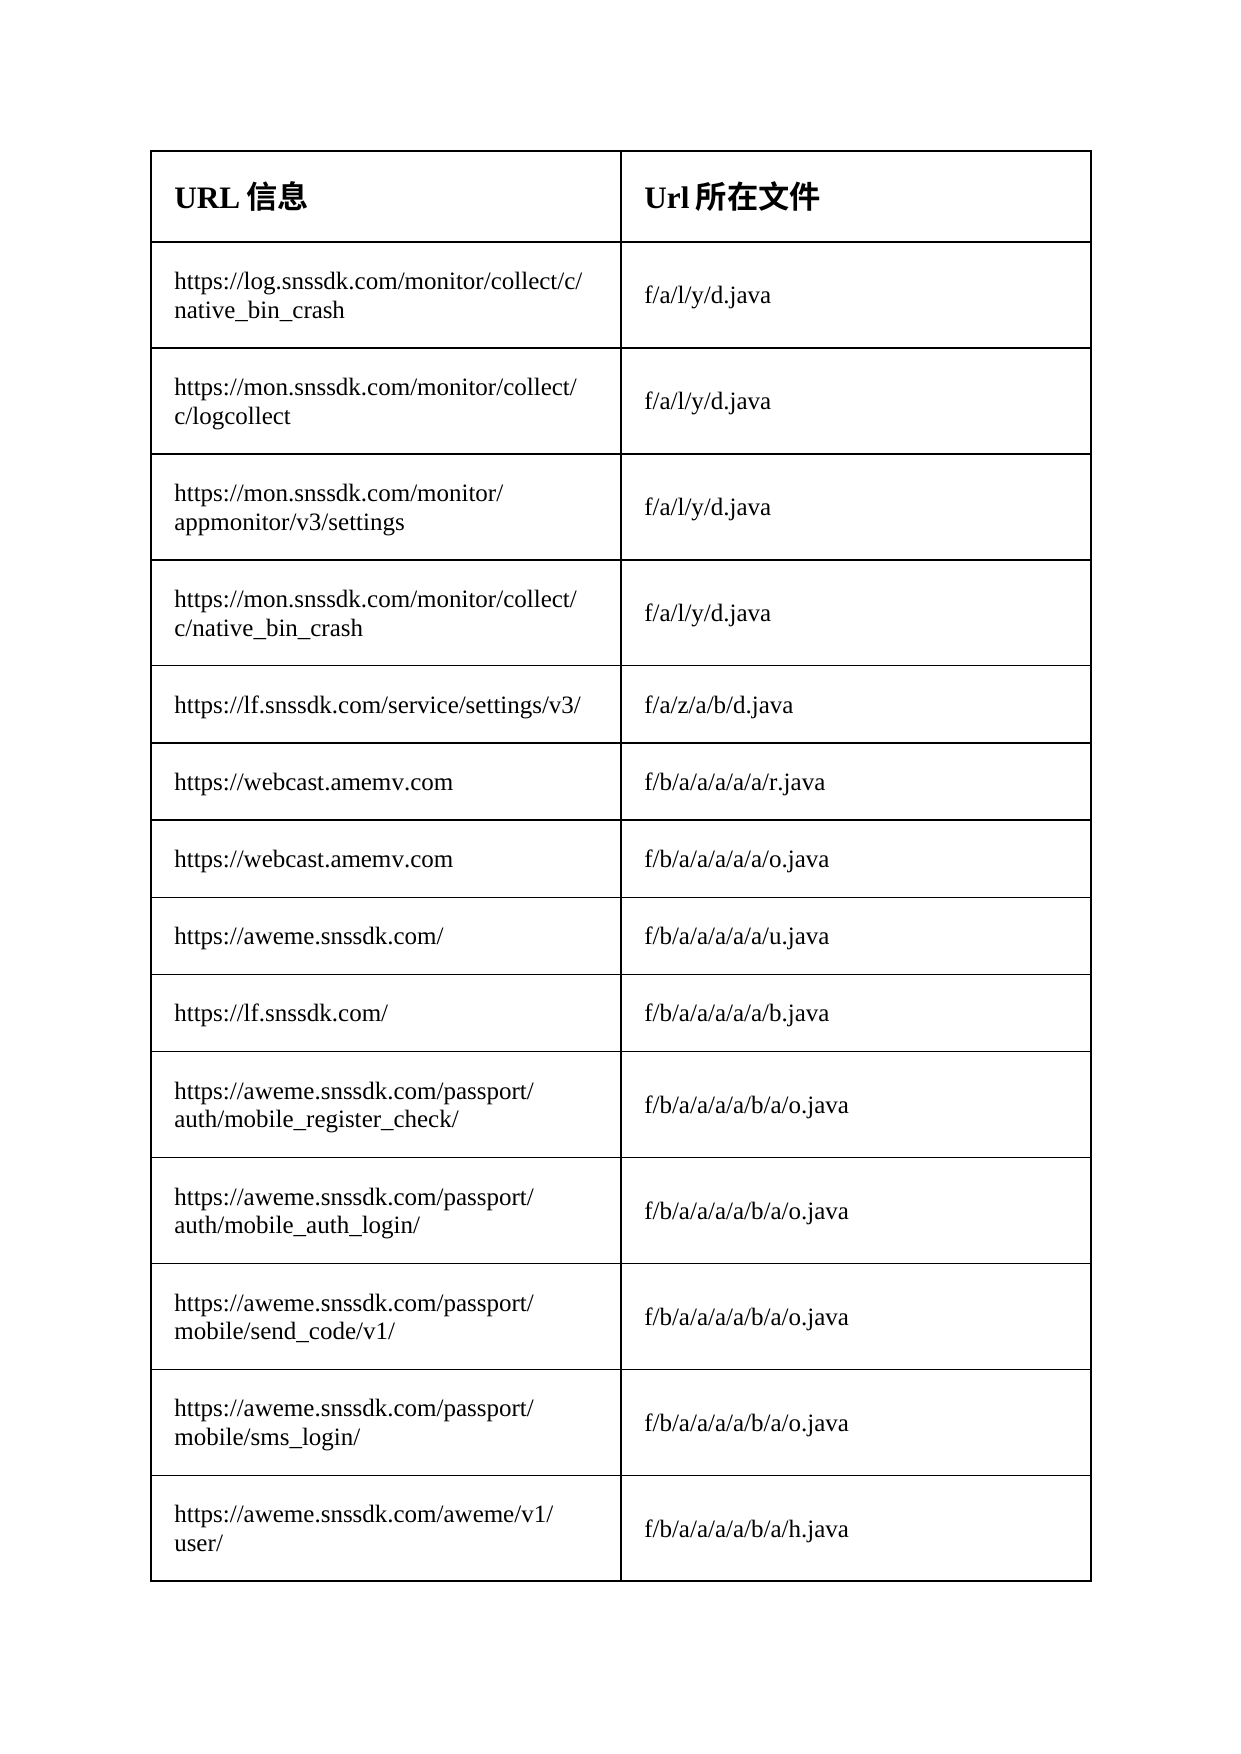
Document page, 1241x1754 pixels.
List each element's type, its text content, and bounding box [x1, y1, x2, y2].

table_cell f/b/a/a/a/a/a/u.java [622, 898, 1090, 973]
table_cell https://mon.snssdk.com/monitor/collect/c/native_bin_crash [152, 561, 620, 665]
table_cell f/b/a/a/a/a/a/b.java [622, 975, 1090, 1051]
table_cell f/b/a/a/a/a/a/r.java [622, 744, 1090, 819]
table_cell https://aweme.snssdk.com/passport/mobile/send_code/v1/ [152, 1264, 620, 1368]
table_cell https://webcast.amemv.com [152, 744, 620, 819]
table_cell https://aweme.snssdk.com/passport/auth/mobile_register_check/ [152, 1052, 620, 1157]
table_cell f/b/a/a/a/a/b/a/o.java [622, 1158, 1090, 1263]
table_cell f/a/l/y/d.java [622, 455, 1090, 559]
table_cell f/b/a/a/a/a/b/a/o.java [622, 1264, 1090, 1368]
table_cell f/b/a/a/a/a/b/a/o.java [622, 1370, 1090, 1474]
table_header Url所在文件 [622, 152, 1090, 241]
table_cell https://lf.snssdk.com/service/settings/v3/ [152, 666, 620, 742]
table_cell https://mon.snssdk.com/monitor/collect/c/logcollect [152, 349, 620, 453]
table_cell f/a/l/y/d.java [622, 243, 1090, 347]
table_cell f/a/l/y/d.java [622, 349, 1090, 453]
table_cell https://log.snssdk.com/monitor/collect/c/native_bin_crash [152, 243, 620, 347]
table_cell https://webcast.amemv.com [152, 821, 620, 896]
table_cell https://lf.snssdk.com/ [152, 975, 620, 1051]
table_cell https://aweme.snssdk.com/passport/auth/mobile_auth_login/ [152, 1158, 620, 1263]
table_cell f/b/a/a/a/a/b/a/o.java [622, 1052, 1090, 1157]
table_header URL信息 [152, 152, 620, 241]
table_cell f/a/l/y/d.java [622, 561, 1090, 665]
table_cell https://aweme.snssdk.com/aweme/v1/user/ [152, 1476, 620, 1580]
table_cell f/b/a/a/a/a/b/a/h.java [622, 1476, 1090, 1580]
table_cell https://aweme.snssdk.com/passport/mobile/sms_login/ [152, 1370, 620, 1474]
table_cell https://aweme.snssdk.com/ [152, 898, 620, 973]
table_cell f/b/a/a/a/a/a/o.java [622, 821, 1090, 896]
table_cell f/a/z/a/b/d.java [622, 666, 1090, 742]
table_cell https://mon.snssdk.com/monitor/appmonitor/v3/settings [152, 455, 620, 559]
